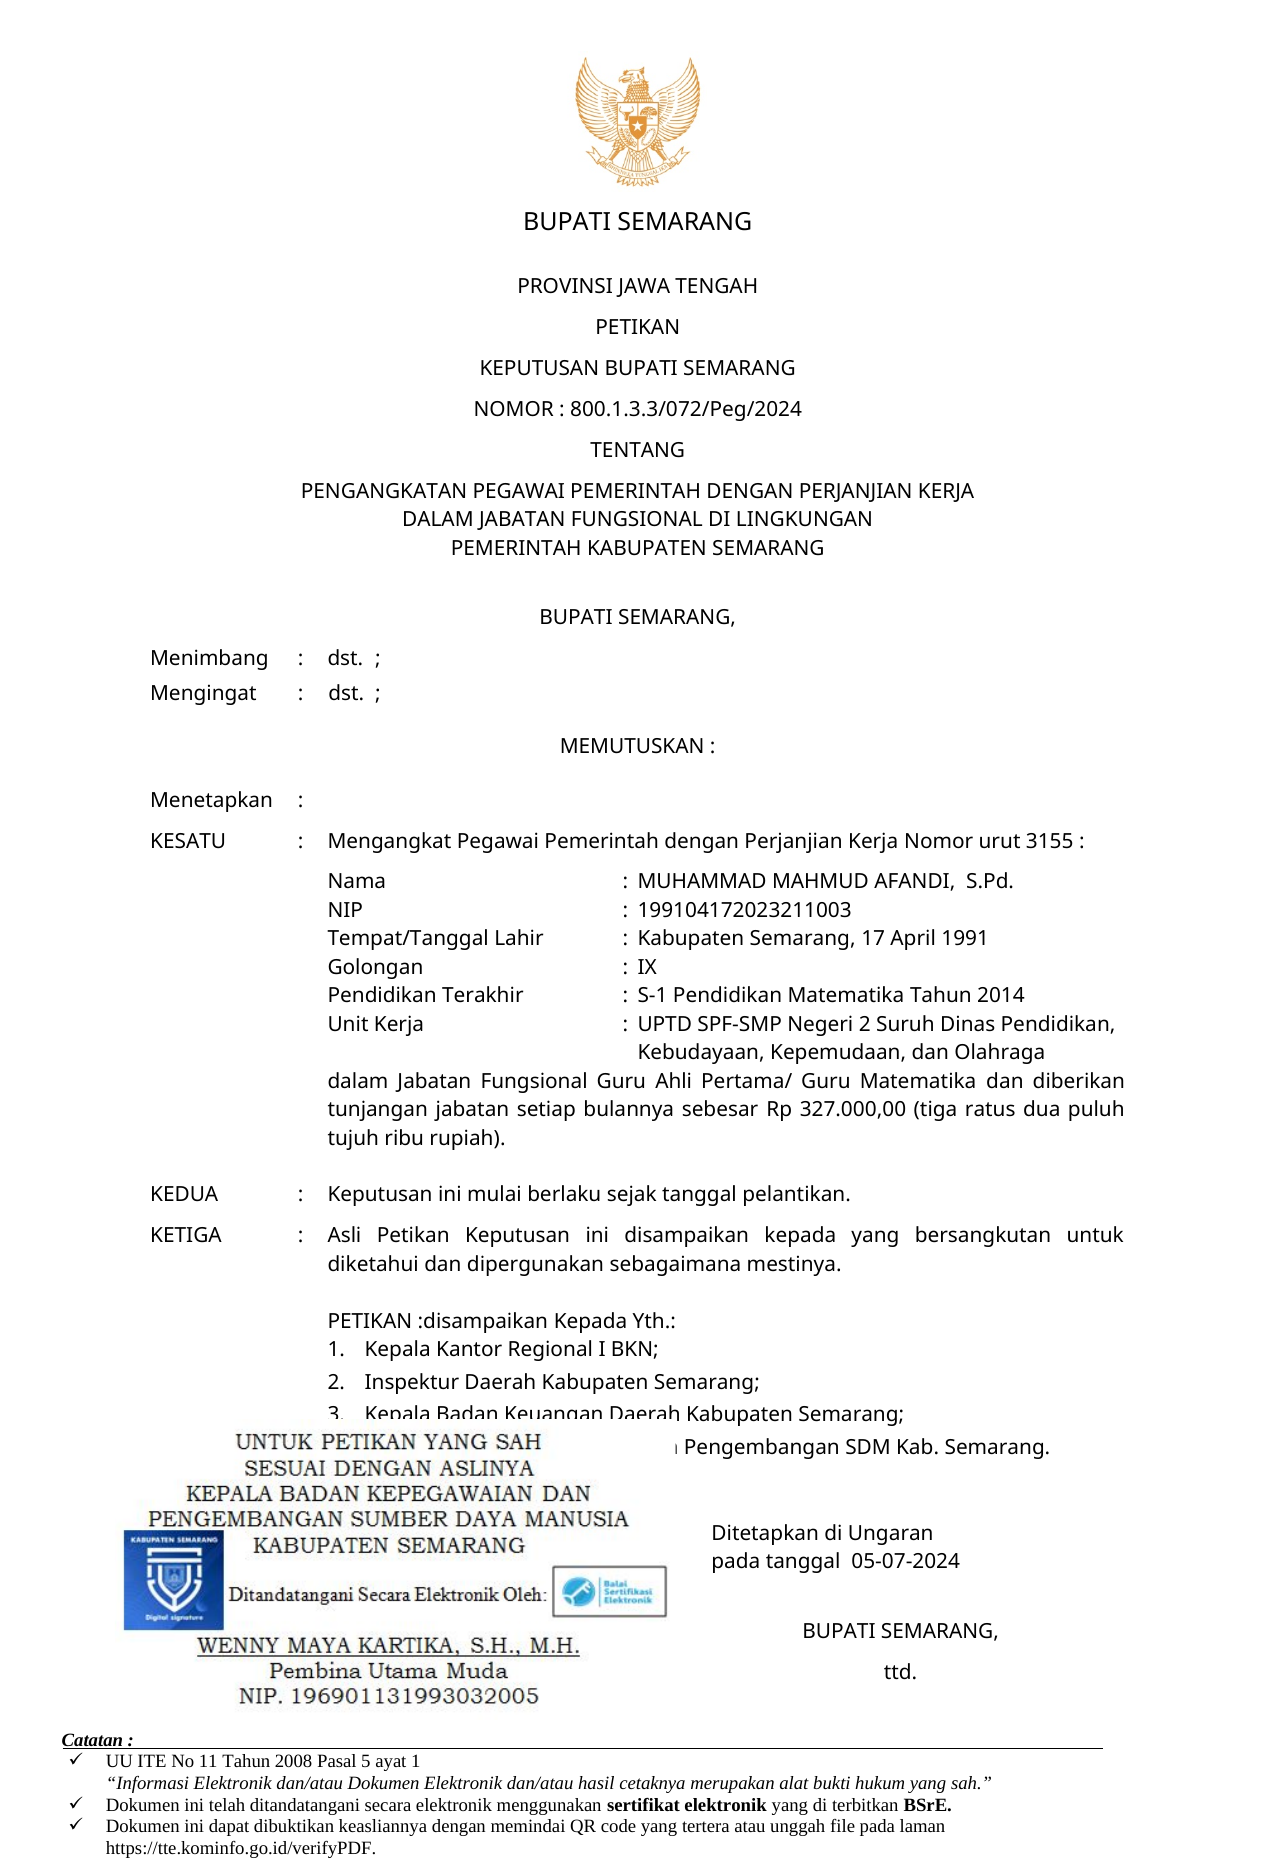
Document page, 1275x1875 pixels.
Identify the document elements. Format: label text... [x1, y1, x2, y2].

list 2. Inspektur Daerah Kabupaten ; [327, 1367, 1125, 1395]
text Mengingat : dst. ; [150, 678, 1125, 706]
text PROVINSI JAWA TENGAH [150, 271, 1125, 300]
text PEMERINTAH KABUPATEN SEMARANG [150, 533, 1125, 561]
text NIP : 199104172023211003 [327, 895, 1125, 923]
text Nama : MUHAMMAD MAHMUD AFANDI, S.Pd. [327, 867, 1125, 895]
text KEPUTUSAN BUPATI [150, 353, 1125, 382]
text BUPATI , [150, 602, 1125, 631]
text NOMOR : 800.1.3.3/072/Peg/2024 [150, 394, 1125, 423]
text dalam Jabatan Fungsional Guru Ahli Pertama/ Guru Matematika dan diberikan tunjangan jabatan setiap bulannya sebesar Rp 327.000,00 (tiga ratus dua puluh tujuh ribu rupiah). [327, 1066, 1125, 1151]
text Unit Kerja : UPTD SPF-SMP Negeri 2 Suruh Dinas Pendidikan, Kebudayaan, Kepemudaan, dan Olahraga [327, 1009, 1125, 1066]
text Tempat/Tanggal Lahir : Kabupaten Semarang, 17 April 1991 [327, 923, 1125, 952]
text Pendidikan Terakhir : S-1 Pendidikan Matematika Tahun 2014 [327, 980, 1125, 1009]
text Menimbang : dst. ; [150, 643, 1125, 672]
text Ditetapkan di Ungaran [711, 1518, 1125, 1546]
list 3. Kepala Badan Keuangan Daerah Kabupaten ; [327, 1399, 1125, 1428]
picture [567, 51, 708, 192]
text BUPATI SEMARANG [150, 203, 1125, 237]
text MEMUTUSKAN : [150, 731, 1125, 760]
text Menetapkan : [150, 785, 1125, 813]
text ttd. [676, 1657, 1125, 1685]
list 1. Kepala Kantor Regional I BKN; [327, 1334, 1125, 1363]
text KEDUA : Keputusan ini mulai berlaku sejak tanggal pelantikan. [150, 1179, 1125, 1208]
list 4. Kepala Badan Kepegawaian dan Pengembangan SDM Kab. . [676, 1432, 1125, 1460]
text PETIKAN :disampaikan Kepada Yth.: [150, 1306, 1125, 1334]
text Golongan : IX [327, 952, 1125, 980]
text KETIGA : Asli Petikan Keputusan ini disampaikan kepada yang bersangkutan untuk diketahui dan dipergunakan sebagaimana mestinya. [150, 1220, 1125, 1277]
text KESATU : Mengangkat Pegawai Pemerintah dengan Perjanjian Kerja Nomor urut 3155 : [150, 826, 1125, 854]
text DALAM JABATAN FUNGSIONAL DI LINGKUNGAN [150, 504, 1125, 533]
text PENGANGKATAN PEGAWAI PEMERINTAH DENGAN PERJANJIAN KERJA [150, 476, 1125, 504]
text TENTANG [150, 435, 1125, 463]
picture [114, 1419, 676, 1720]
text PETIKAN [150, 312, 1125, 341]
text BUPATI , [676, 1616, 1125, 1644]
text pada tanggal 05-07-2024 [711, 1546, 1125, 1575]
